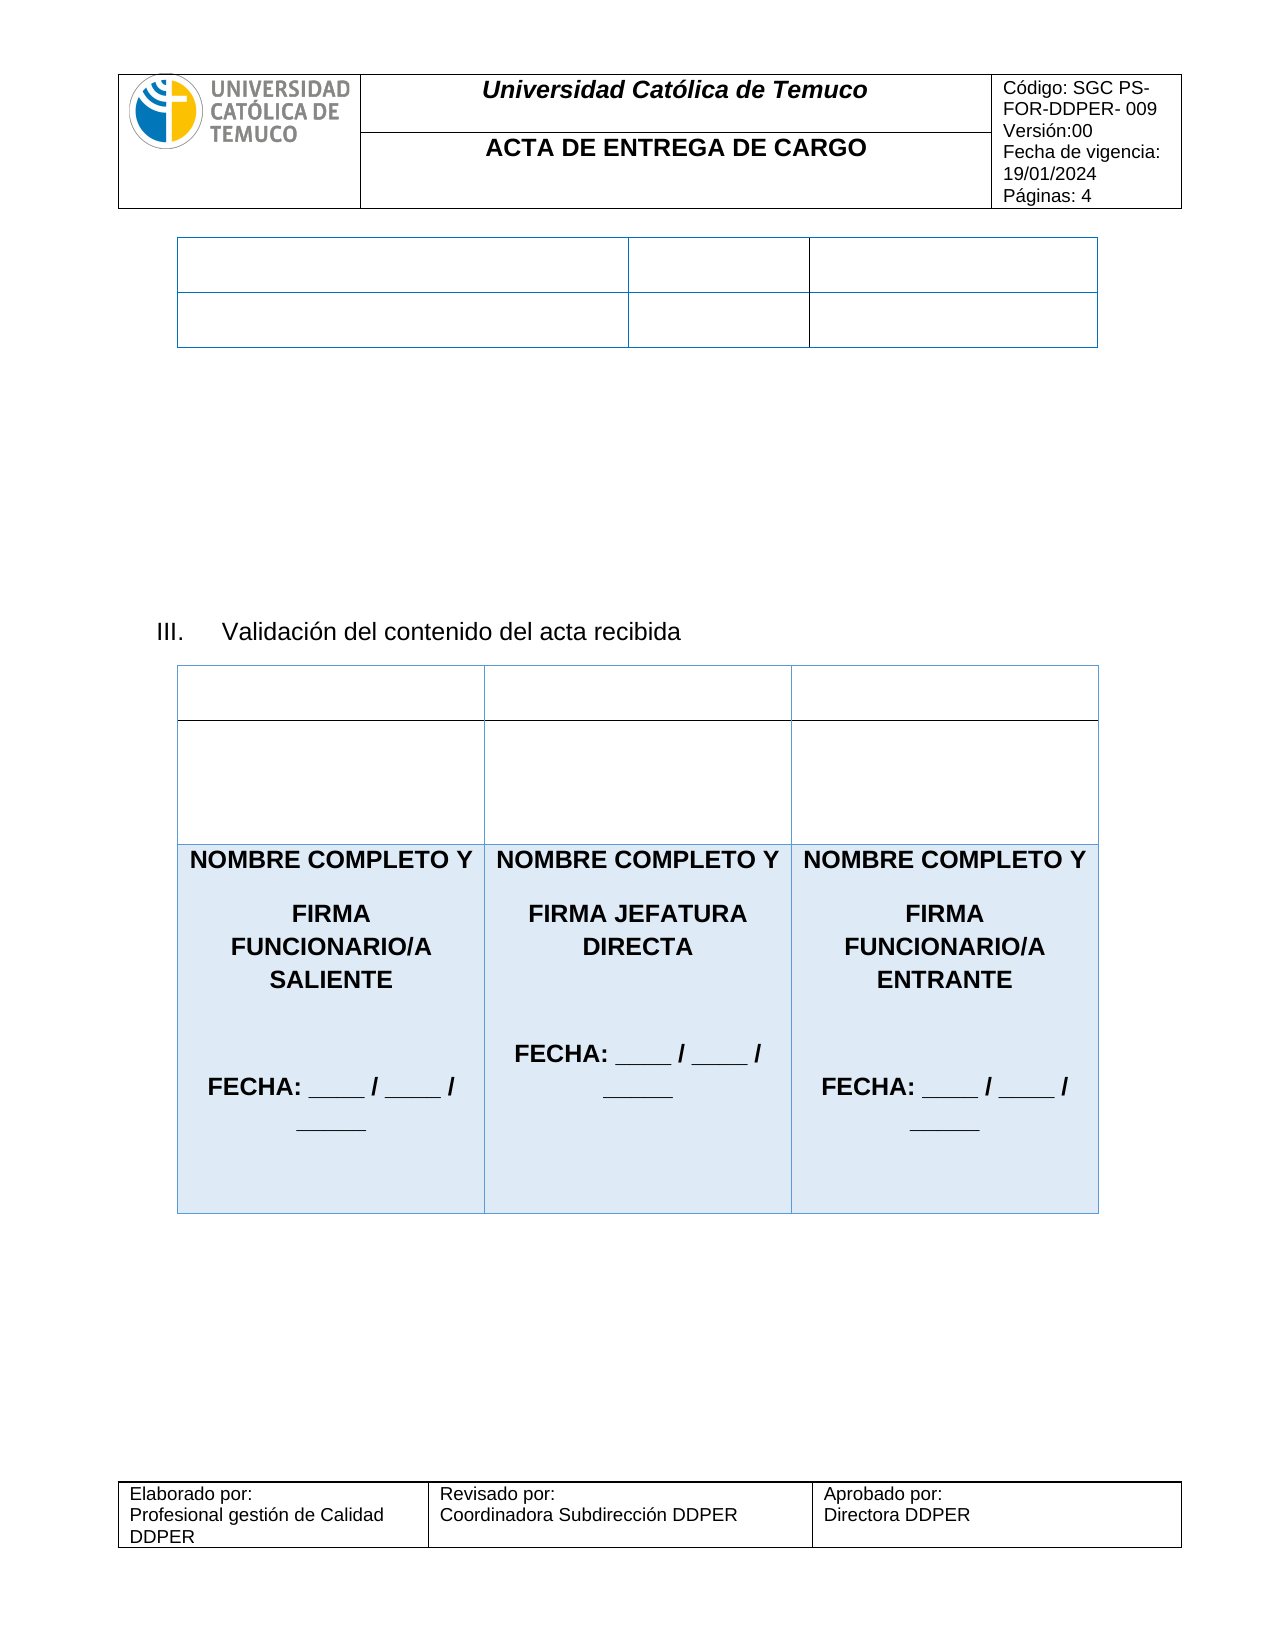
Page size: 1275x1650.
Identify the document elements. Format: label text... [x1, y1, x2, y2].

table_cell [810, 238, 1097, 292]
table_header [178, 666, 484, 720]
table_cell [178, 721, 484, 844]
table_header [485, 666, 791, 720]
table_header [792, 666, 1098, 720]
table_cell [629, 238, 809, 292]
table_cell [178, 238, 628, 292]
table_cell NOMBRE COMPLETO Y FIRMA JEFATURA DIRECTA FECHA: ____ / ____ / _____ [485, 845, 791, 1213]
table_cell NOMBRE COMPLETO Y FIRMA FUNCIONARIO/A SALIENTE FECHA: ____ / ____ / _____ [178, 845, 484, 1213]
picture [129, 75, 350, 149]
list Validación del contenido del acta recibida [184, 617, 1098, 646]
table_cell NOMBRE COMPLETO Y FIRMA FUNCIONARIO/A ENTRANTE FECHA: ____ / ____ / _____ [792, 845, 1098, 1213]
table_cell [792, 721, 1098, 844]
table_cell [810, 293, 1097, 347]
table_cell [485, 721, 791, 844]
table_cell [178, 293, 628, 347]
table_cell [629, 293, 809, 347]
